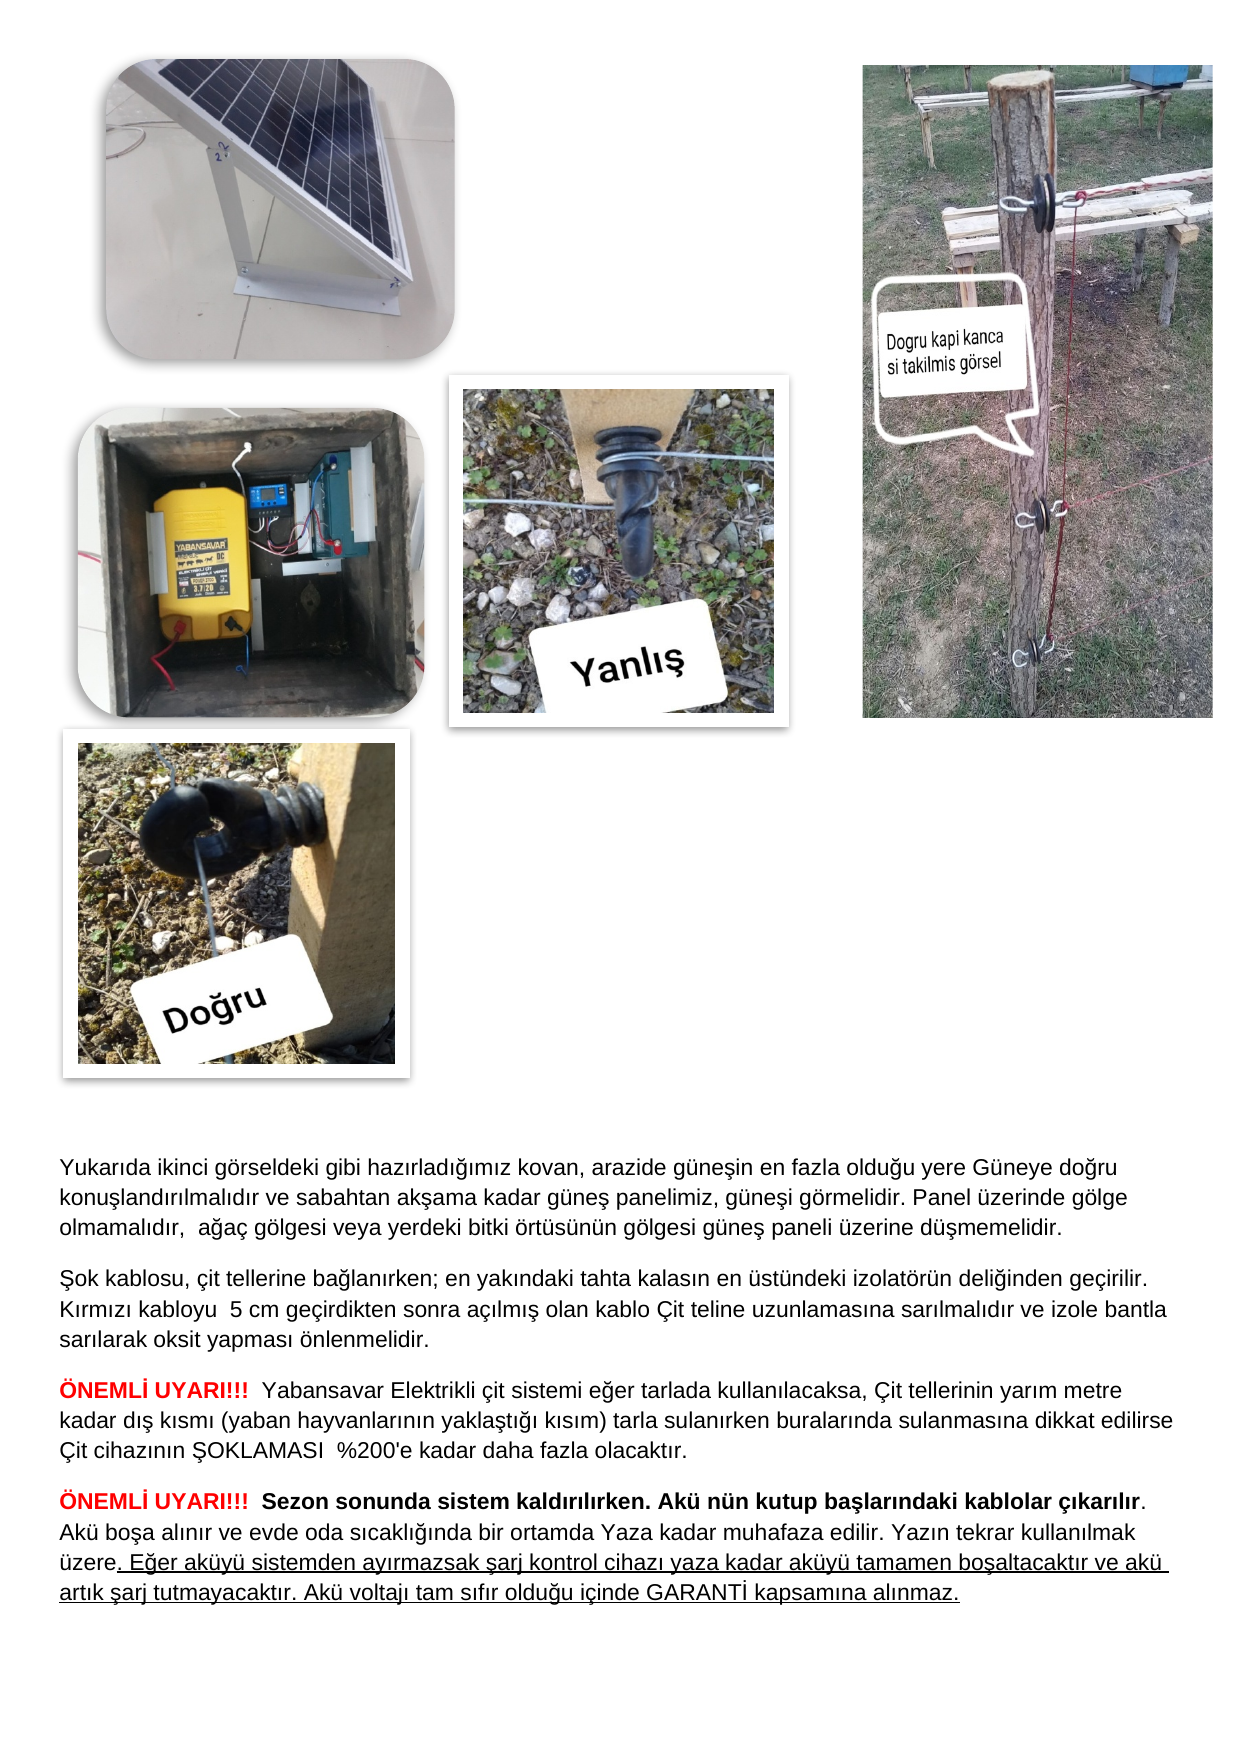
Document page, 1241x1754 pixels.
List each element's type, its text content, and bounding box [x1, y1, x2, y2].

text Şok kablosu, çit tellerine bağlanırken; en yakındaki tahta kalasın en üstündeki izolatörün deliğinden geçirilir. Kırmızı kabloyu 5 cm geçirdikten sonra açılmış olan kablo Çit teline uzunlamasına sarılmalıdır ve izole bantla sarılarak oksit yapması önlenmelidir. [59, 1265, 1181, 1352]
text ÖNEMLİ UYARI!!! Yabansavar Elektrikli çit sistemi eğer tarlada kullanılacaksa, Çit tellerinin yarım metre kadar dış kısmı (yaban hayvanlarının yaklaştığı kısım) tarla sulanırken buralarında sulanmasına dikkat edilirse Çit cihazının ŞOKLAMASI %200'e kadar daha fazla olacaktır. [59, 1377, 1181, 1464]
picture [862, 65, 1213, 718]
text ÖNEMLİ UYARI!!! Sezon sonunda sistem kaldırılırken. Akü nün kutup başlarındaki kablolar çıkarılır. Akü boşa alınır ve evde oda sıcaklığında bir ortamda Yaza kadar muhafaza edilir. Yazın tekrar kullanılmak üzere. Eğer aküyü sistemden ayırmazsak şarj kontrol cihazı yaza kadar aküyü tamamen boşaltacaktır ve akü artık şarj tutmayacaktır. Akü voltajı tam sıfır olduğu içinde GARANTİ kapsamına alınmaz. [59, 1488, 1181, 1605]
picture [78, 743, 395, 1064]
picture [106, 59, 455, 359]
text Yukarıda ikinci görseldeki gibi hazırladığımız kovan, arazide güneşin en fazla olduğu yere Güneye doğru konuşlandırılmalıdır ve sabahtan akşama kadar güneş panelimiz, güneşi görmelidir. Panel üzerinde gölge olmamalıdır, ağaç gölgesi veya yerdeki bitki örtüsünün gölgesi güneş paneli üzerine düşmemelidir. [59, 1154, 1181, 1241]
picture [77, 407, 425, 718]
picture [463, 389, 774, 713]
